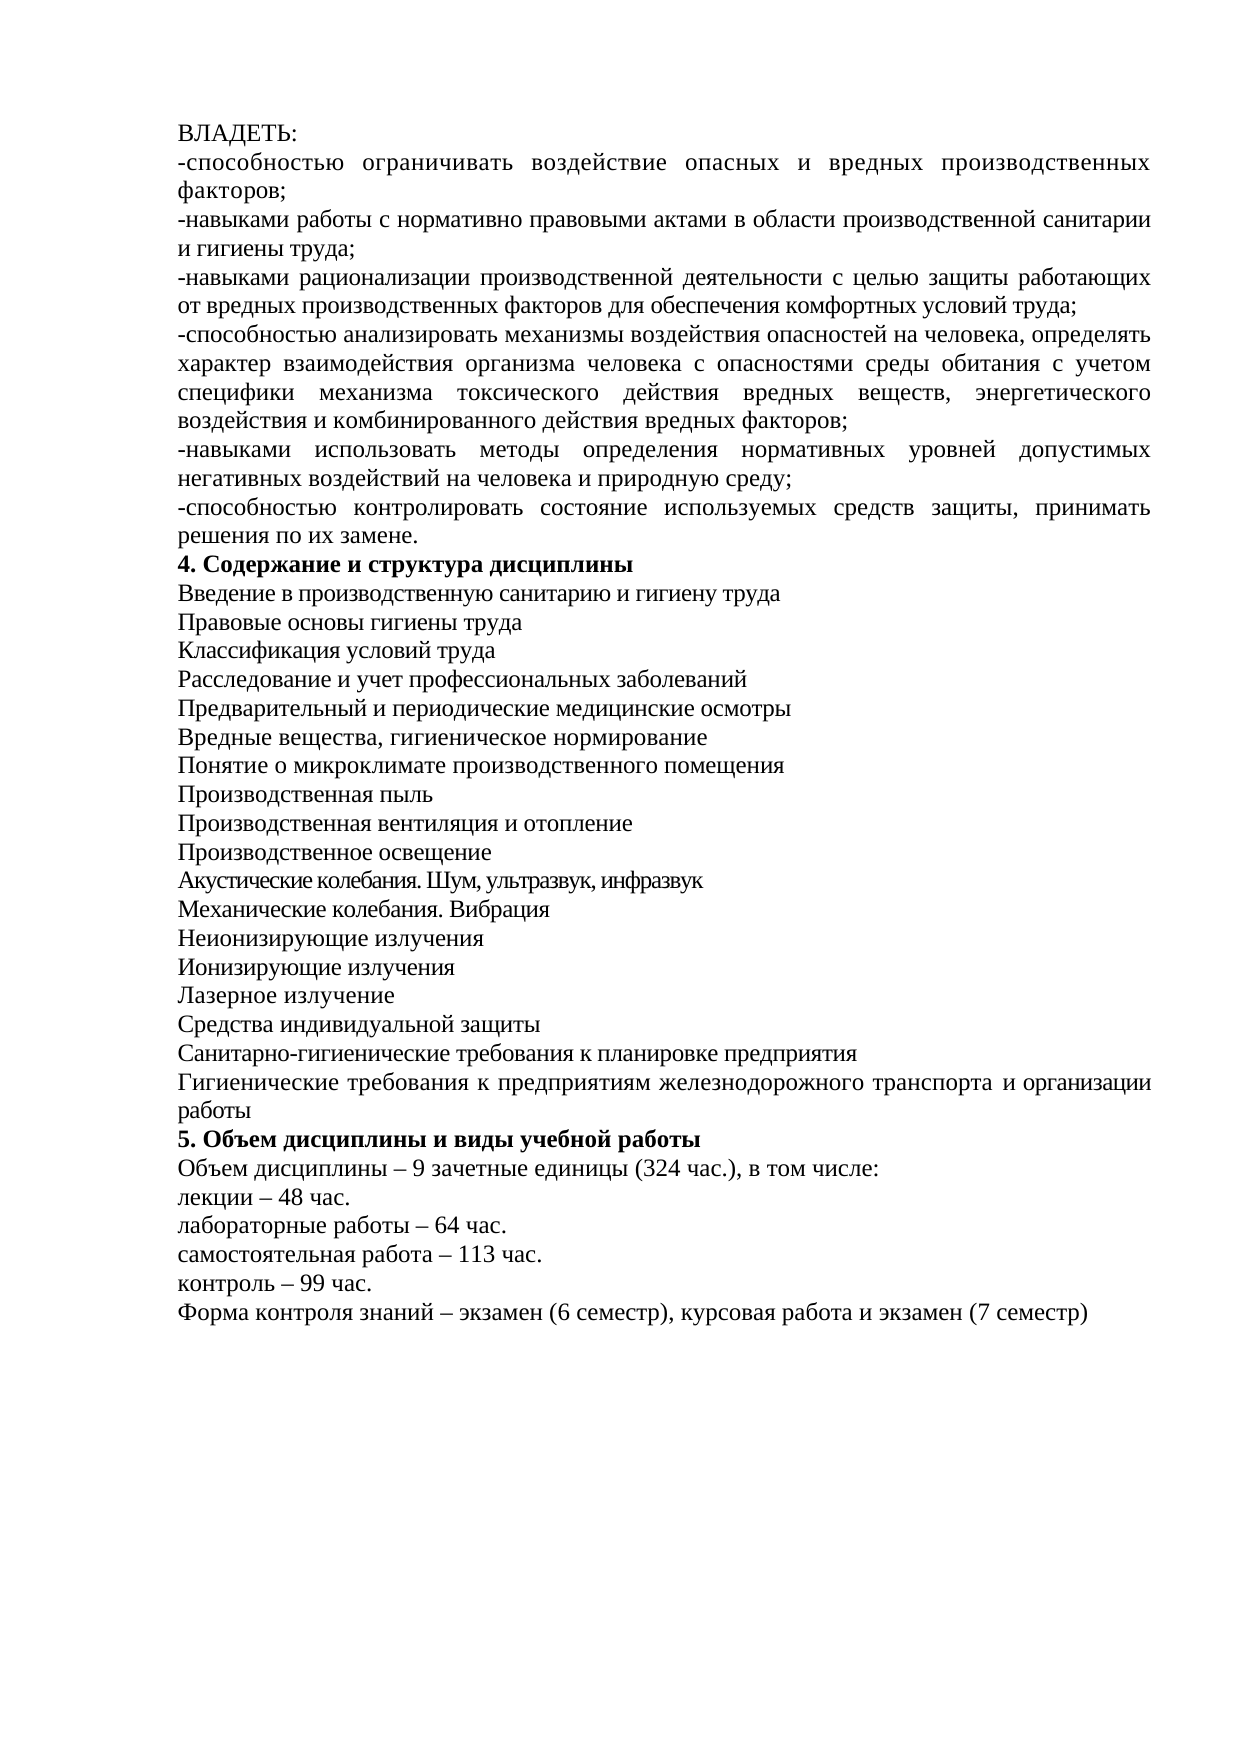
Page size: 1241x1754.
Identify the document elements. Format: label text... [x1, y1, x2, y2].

text лабораторные работы – 64 час. [177, 1211, 1152, 1239]
text Лазерное излучение [177, 981, 1152, 1009]
text Средства индивидуальной защиты [177, 1009, 1152, 1038]
text Введение в производственную санитарию и гигиену труда [177, 578, 1152, 607]
text 5. Объем дисциплины и виды учебной работы [177, 1124, 1152, 1153]
text 4. Содержание и структура дисциплины [177, 549, 1152, 578]
text Расследование и учет профессиональных заболеваний [177, 664, 1152, 693]
text Акустические колебания. Шум, ультразвук, инфразвук [177, 866, 1152, 894]
text -способностью анализировать механизмы воздействия опасностей на человека, определять характер взаимодействия организма человека с опасностями среды обитания с учетом специфики механизма токсического действия вредных веществ, энергетического воздействия и комбинированного действия вредных факторов; [177, 319, 1152, 434]
text -способностью контролировать состояние используемых средств защиты, принимать решения по их замене. [177, 492, 1152, 549]
text -способностью ограничивать воздействие опасных и вредных производственных факторов; [177, 147, 1152, 204]
text Производственная пыль [177, 779, 1152, 808]
text Объем дисциплины – 9 зачетные единицы (324 час.), в том числе: [177, 1153, 1152, 1182]
text Ионизирующие излучения [177, 952, 1152, 981]
text самостоятельная работа – 113 час. [177, 1239, 1152, 1268]
text Форма контроля знаний – экзамен (6 семестр), курсовая работа и экзамен (7 семестр) [177, 1297, 1152, 1326]
text Производственное освещение [177, 837, 1152, 866]
text -навыками рационализации производственной деятельности с целью защиты работающих от вредных производственных факторов для обеспечения комфортных условий труда; [177, 262, 1152, 319]
text контроль – 99 час. [177, 1268, 1152, 1297]
text -навыками использовать методы определения нормативных уровней допустимых негативных воздействий на человека и природную среду; [177, 434, 1152, 492]
text Механические колебания. Вибрация [177, 894, 1152, 923]
text лекции – 48 час. [177, 1182, 1152, 1211]
text ВЛАДЕТЬ: [177, 118, 1152, 147]
text Понятие о микроклимате производственного помещения [177, 751, 1152, 779]
text Неионизирующие излучения [177, 923, 1152, 952]
text -навыками работы с нормативно правовыми актами в области производственной санитарии и гигиены труда; [177, 204, 1152, 262]
text Вредные вещества, гигиеническое нормирование [177, 722, 1152, 751]
text Санитарно-гигиенические требования к планировке предприятия [177, 1038, 1152, 1067]
text Производственная вентиляция и отопление [177, 808, 1152, 837]
text Предварительный и периодические медицинские осмотры [177, 693, 1152, 722]
text Классификация условий труда [177, 636, 1152, 664]
text Правовые основы гигиены труда [177, 607, 1152, 636]
text Гигиенические требования к предприятиям железнодорожного транспорта и организации работы [177, 1067, 1152, 1124]
